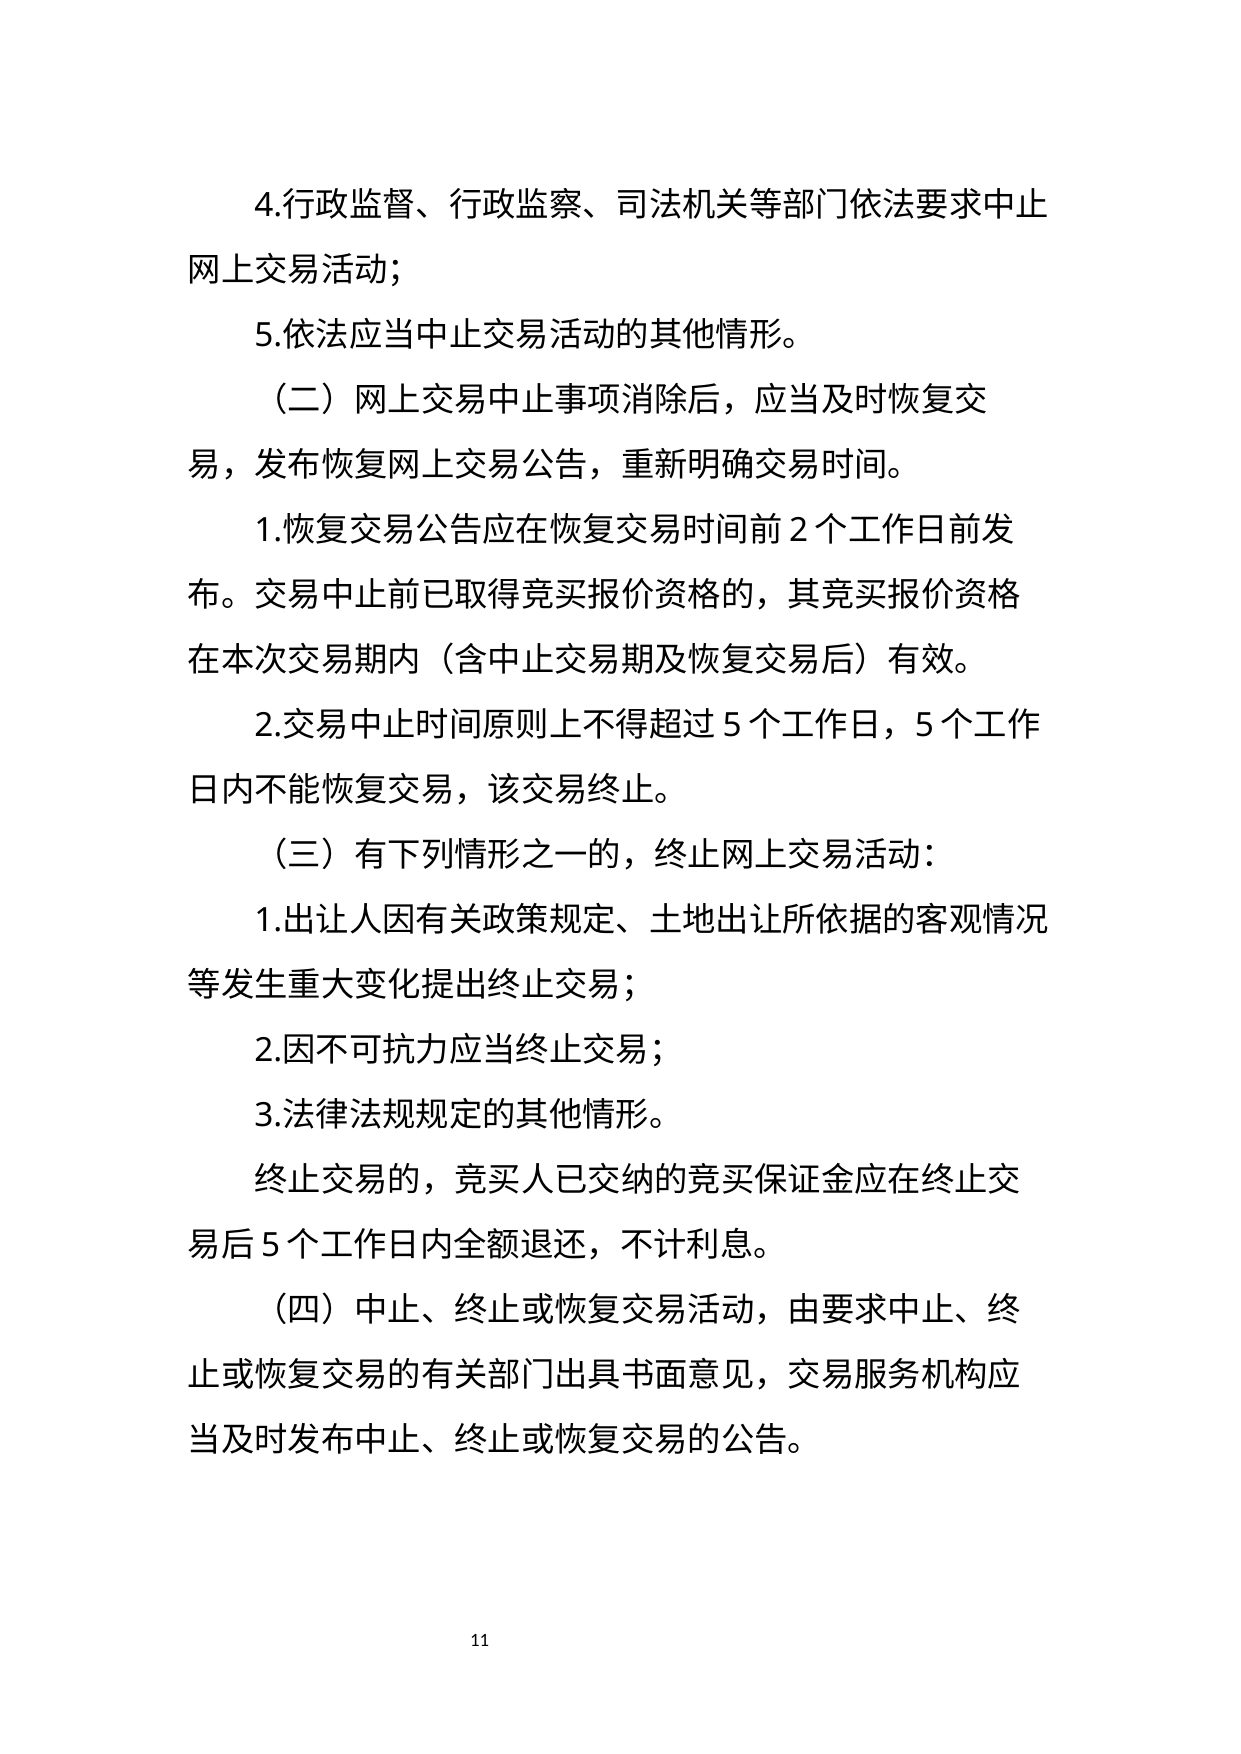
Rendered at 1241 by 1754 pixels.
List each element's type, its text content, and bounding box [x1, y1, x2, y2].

text 1.出让人因有关政策规定、土地出让所依据的客观情况等发生重大变化提出终止交易； [187, 884, 1053, 1014]
text 终止交易的，竞买人已交纳的竞买保证金应在终止交易后5个工作日内全额退还，不计利息。 [187, 1144, 1053, 1274]
text 5.依法应当中止交易活动的其他情形。 [187, 299, 1053, 364]
text 2.交易中止时间原则上不得超过5个工作日，5个工作日内不能恢复交易，该交易终止。 [187, 689, 1053, 819]
text 3.法律法规规定的其他情形。 [187, 1079, 1053, 1144]
text 2.因不可抗力应当终止交易； [187, 1014, 1053, 1079]
text 4.行政监督、行政监察、司法机关等部门依法要求中止网上交易活动； [187, 169, 1053, 299]
text （二）网上交易中止事项消除后，应当及时恢复交易，发布恢复网上交易公告，重新明确交易时间。 [187, 364, 1053, 494]
text （三）有下列情形之一的，终止网上交易活动： [187, 819, 1053, 884]
text （四）中止、终止或恢复交易活动，由要求中止、终止或恢复交易的有关部门出具书面意见，交易服务机构应当及时发布中止、终止或恢复交易的公告。 [187, 1274, 1053, 1469]
text 1.恢复交易公告应在恢复交易时间前2个工作日前发布。交易中止前已取得竞买报价资格的，其竞买报价资格在本次交易期内（含中止交易期及恢复交易后）有效。 [187, 494, 1053, 689]
